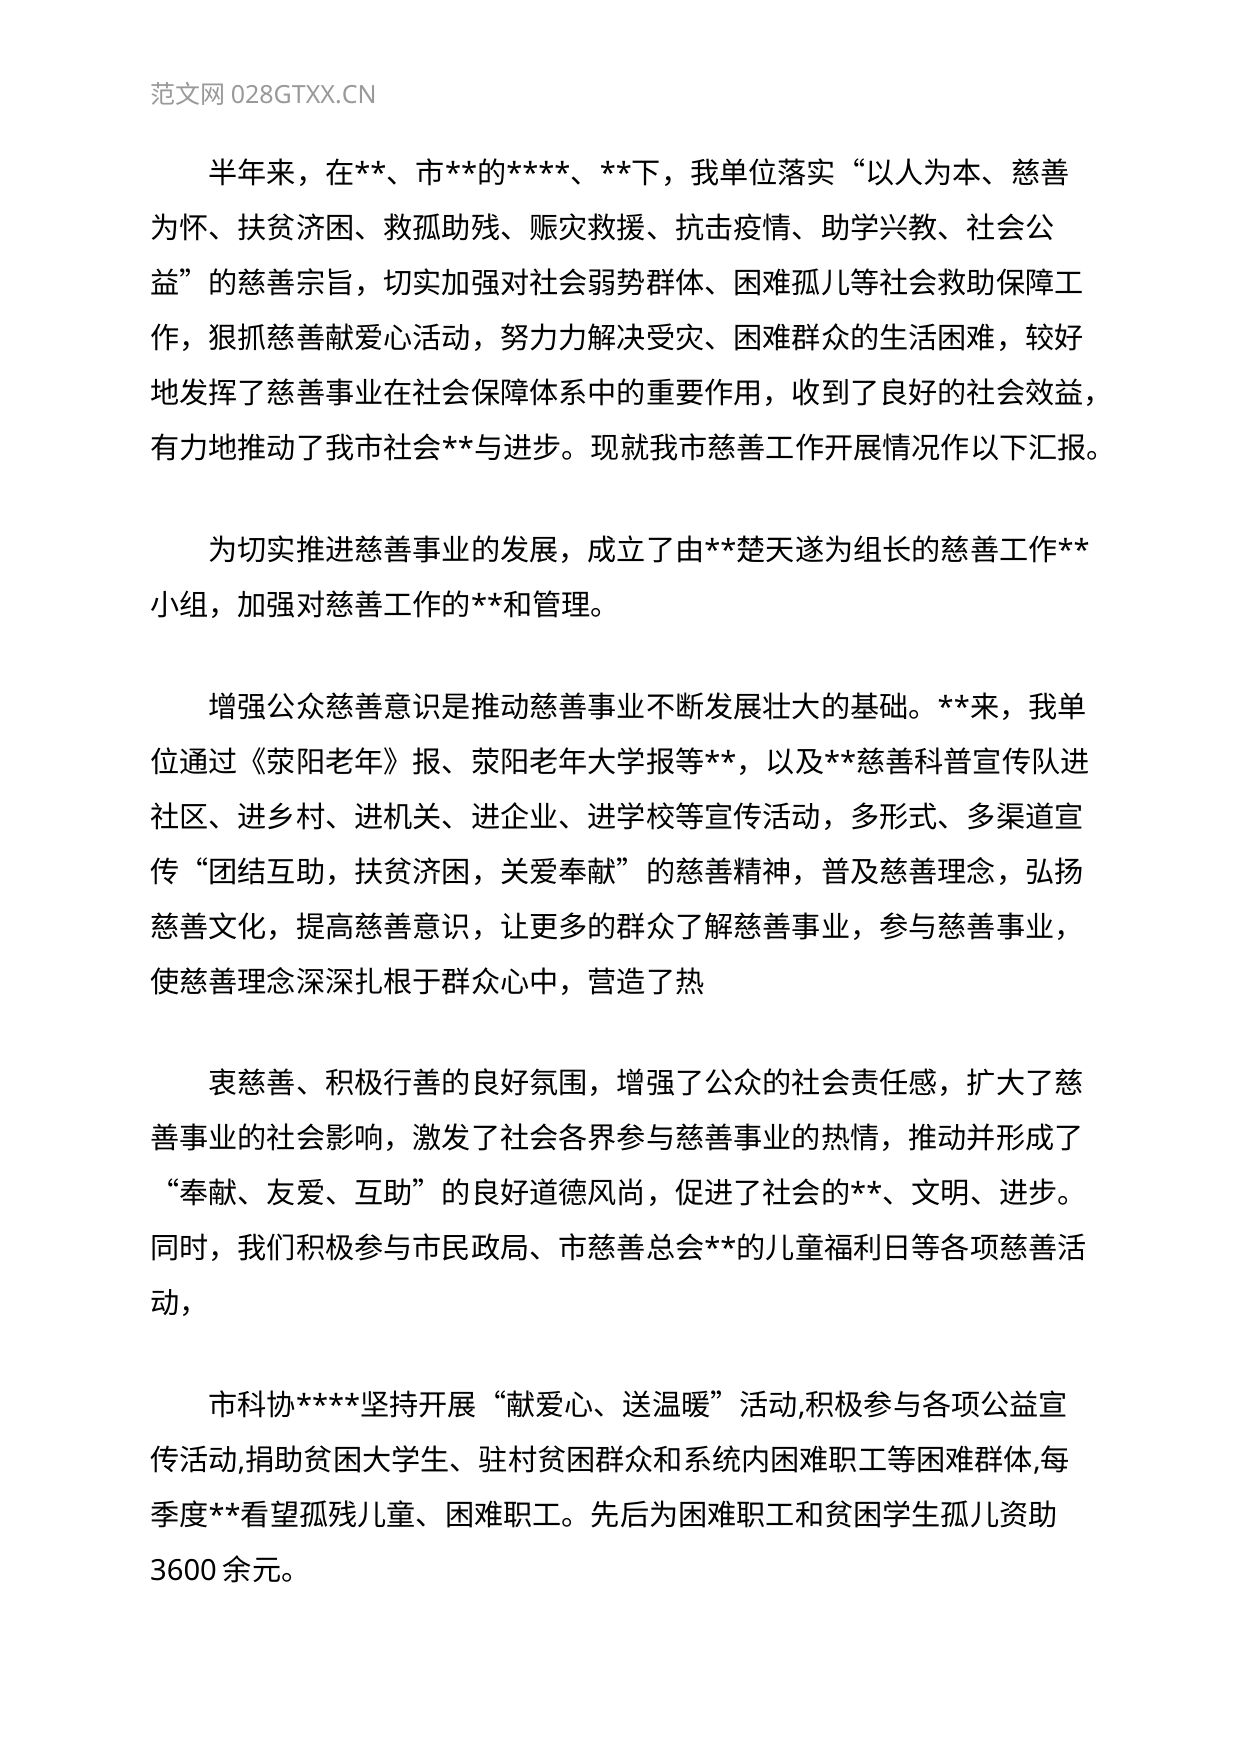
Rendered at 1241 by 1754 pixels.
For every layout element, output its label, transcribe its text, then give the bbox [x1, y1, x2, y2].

text 为切实推进慈善事业的发展，成立了由**楚天遂为组长的慈善工作**小组，加强对慈善工作的**和管理。 [150, 527, 1090, 624]
text 市科协****坚持开展“献爱心、送温暖”活动,积极参与各项公益宣传活动,捐助贫困大学生、驻村贫困群众和系统内困难职工等困难群体,每季度**看望孤残儿童、困难职工。先后为困难职工和贫困学生孤儿资助3600余元。 [150, 1382, 1090, 1589]
text 衷慈善、积极行善的良好氛围，增强了公众的社会责任感，扩大了慈善事业的社会影响，激发了社会各界参与慈善事业的热情，推动并形成了“奉献、友爱、互助”的良好道德风尚，促进了社会的**、文明、进步。同时，我们积极参与市民政局、市慈善总会**的儿童福利日等各项慈善活动， [150, 1060, 1090, 1322]
text 半年来，在**、市**的****、**下，我单位落实“以人为本、慈善为怀、扶贫济困、救孤助残、赈灾救援、抗击疫情、助学兴教、社会公益”的慈善宗旨，切实加强对社会弱势群体、困难孤儿等社会救助保障工作，狠抓慈善献爱心活动，努力力解决受灾、困难群众的生活困难，较好地发挥了慈善事业在社会保障体系中的重要作用，收到了良好的社会效益，有力地推动了我市社会**与进步。现就我市慈善工作开展情况作以下汇报。 [150, 150, 1090, 467]
text 增强公众慈善意识是推动慈善事业不断发展壮大的基础。**来，我单位通过《荥阳老年》报、荥阳老年大学报等**，以及**慈善科普宣传队进社区、进乡村、进机关、进企业、进学校等宣传活动，多形式、多渠道宣传“团结互助，扶贫济困，关爱奉献”的慈善精神，普及慈善理念，弘扬慈善文化，提高慈善意识，让更多的群众了解慈善事业，参与慈善事业，使慈善理念深深扎根于群众心中，营造了热 [150, 683, 1090, 1001]
